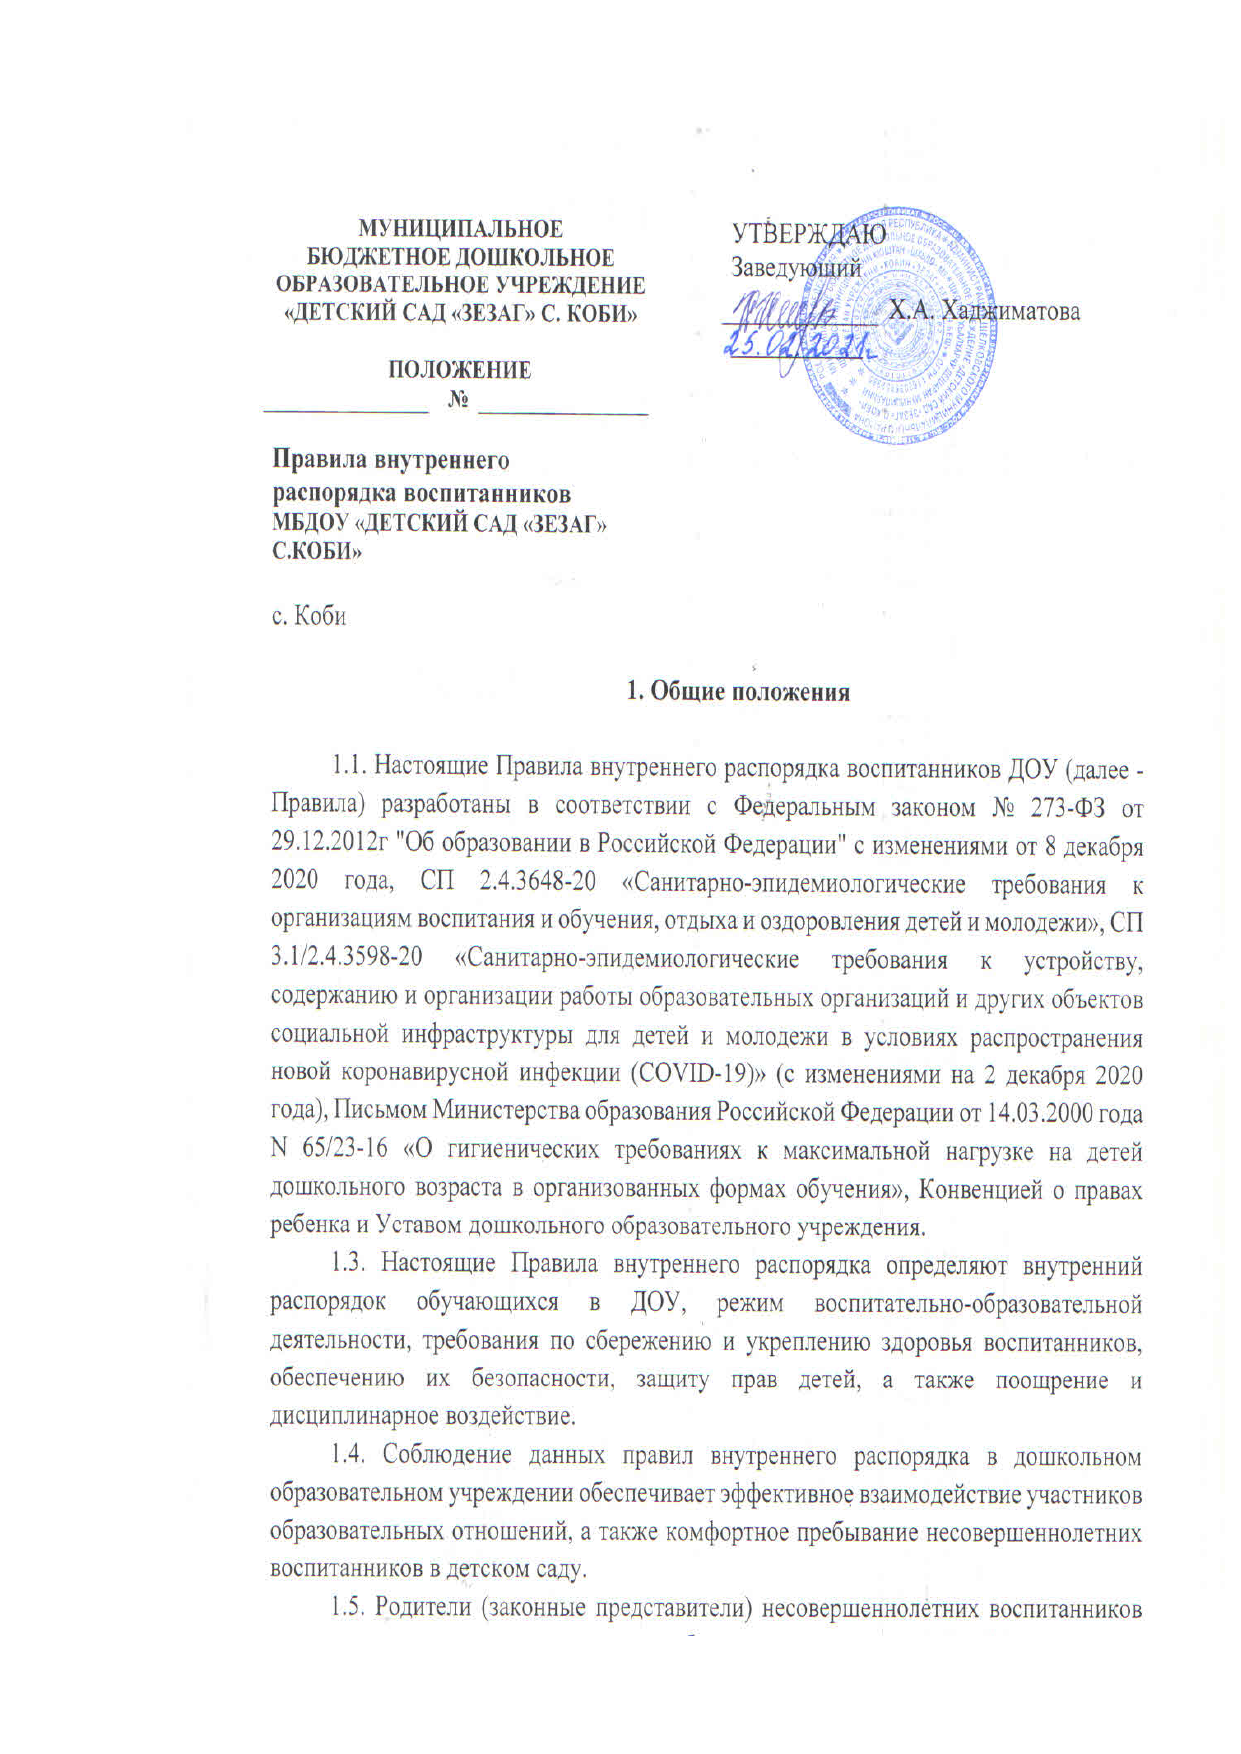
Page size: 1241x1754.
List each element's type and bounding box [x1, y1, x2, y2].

picture [186, 118, 1225, 1636]
